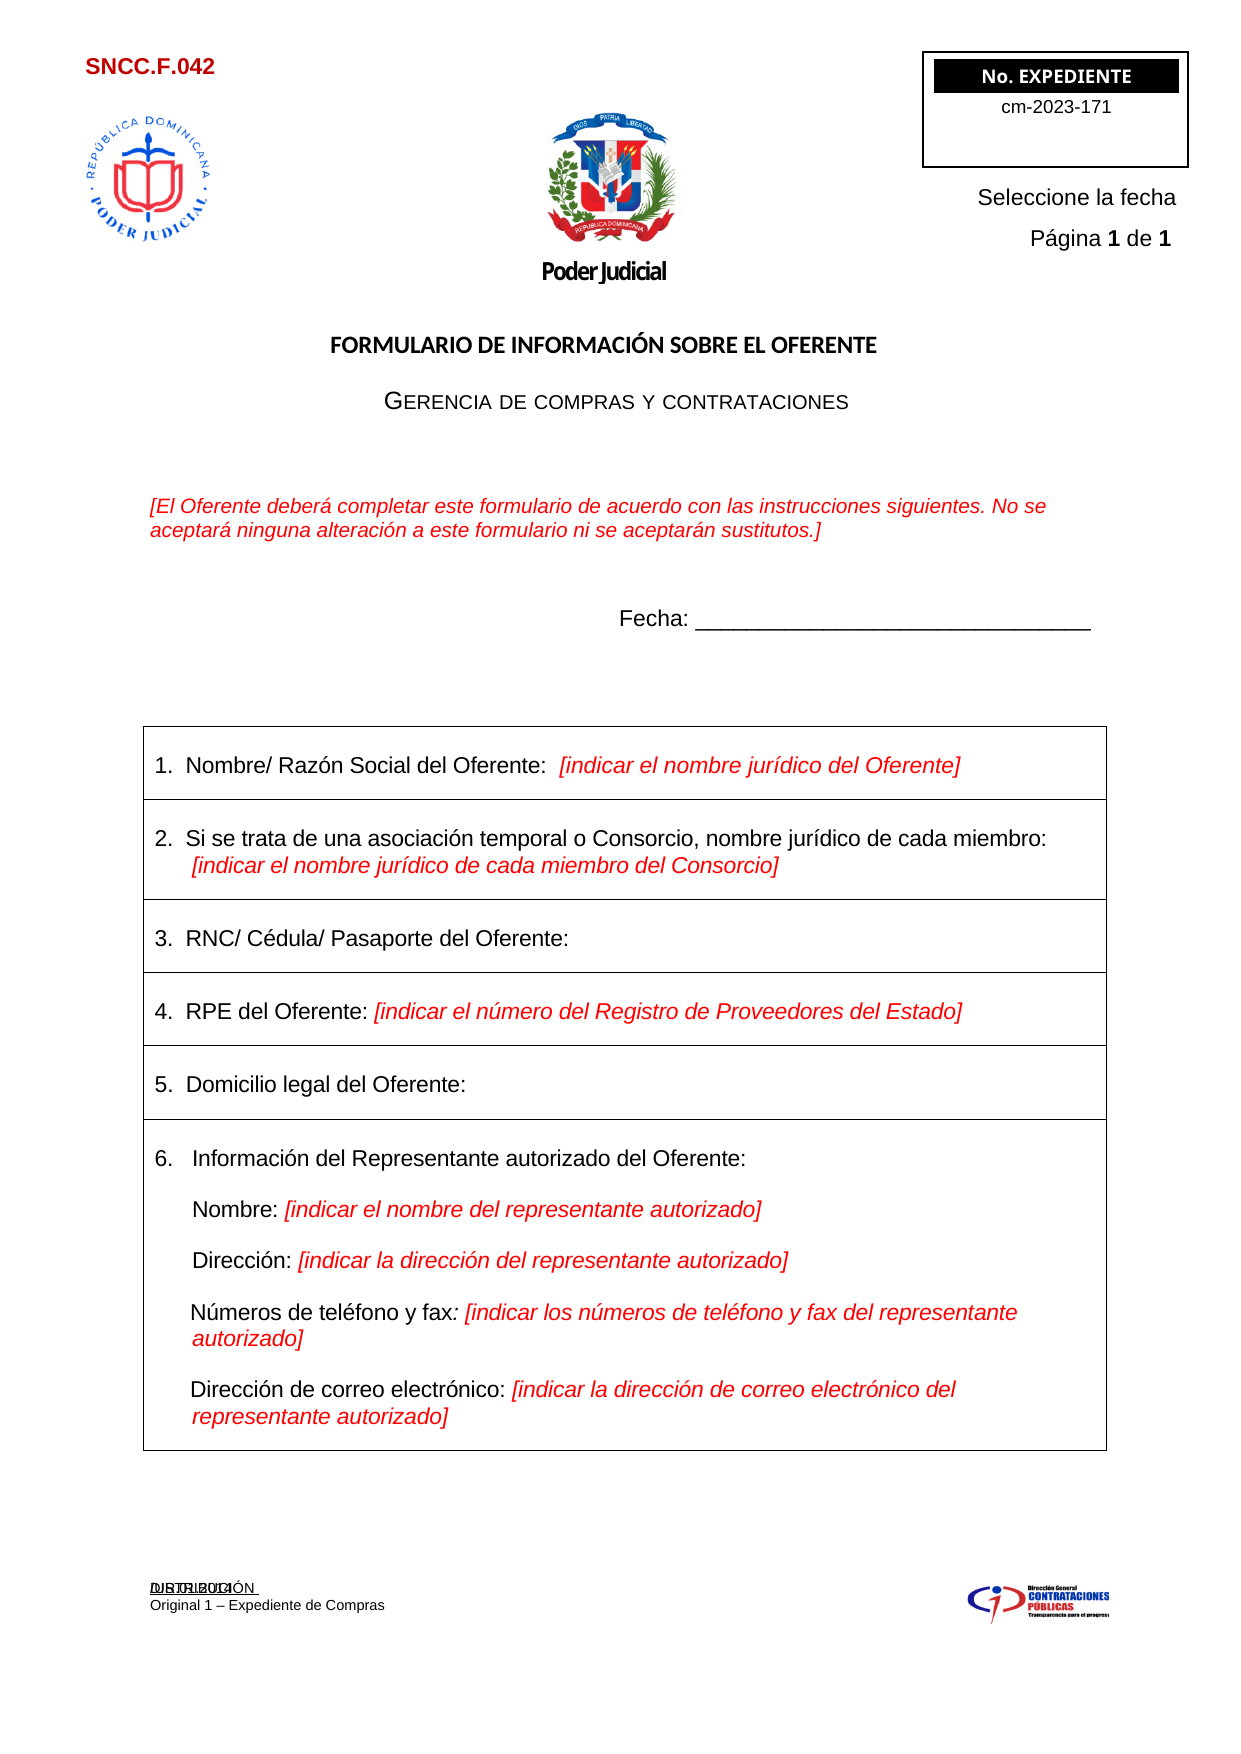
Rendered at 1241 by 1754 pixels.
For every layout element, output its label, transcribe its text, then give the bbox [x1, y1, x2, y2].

table_cell 3. RNC/ Cédula/ Pasaporte del Oferente: [144, 900, 1106, 972]
table_cell 2. Si se trata de una asociación temporal o Consorcio, nombre jurídico de cada miembro: [indicar el nombre jurídico de cada miembro del Consorcio] [144, 800, 1106, 899]
picture [967, 1585, 1110, 1624]
text Fecha: _______________________________ [150, 605, 1090, 632]
table_header 1. Nombre/ Razón Social del Oferente: [indicar el nombre jurídico del Oferente] [144, 727, 1106, 799]
picture [78, 101, 217, 250]
picture [547, 112, 677, 242]
table_cell 5. Domicilio legal del Oferente: [144, 1046, 1106, 1118]
table_cell 6. Información del Representante autorizado del Oferente: Nombre: [indicar el nombre del representante autorizado] Dirección: [indicar la dirección del representante autorizado] Números de teléfono y fax: [indicar los números de teléfono y fax del representante autorizado] Dirección de correo electrónico: [indicar la dirección de correo electrónico del representante autorizado] [144, 1120, 1106, 1450]
table_cell 4. RPE del Oferente: [indicar el número del Registro de Proveedores del Estado] [144, 973, 1106, 1045]
text [El Oferente deberá completar este formulario de acuerdo con las instrucciones siguientes. No se aceptará ninguna alteración a este formulario ni se aceptarán sustitutos.] [150, 494, 1090, 542]
